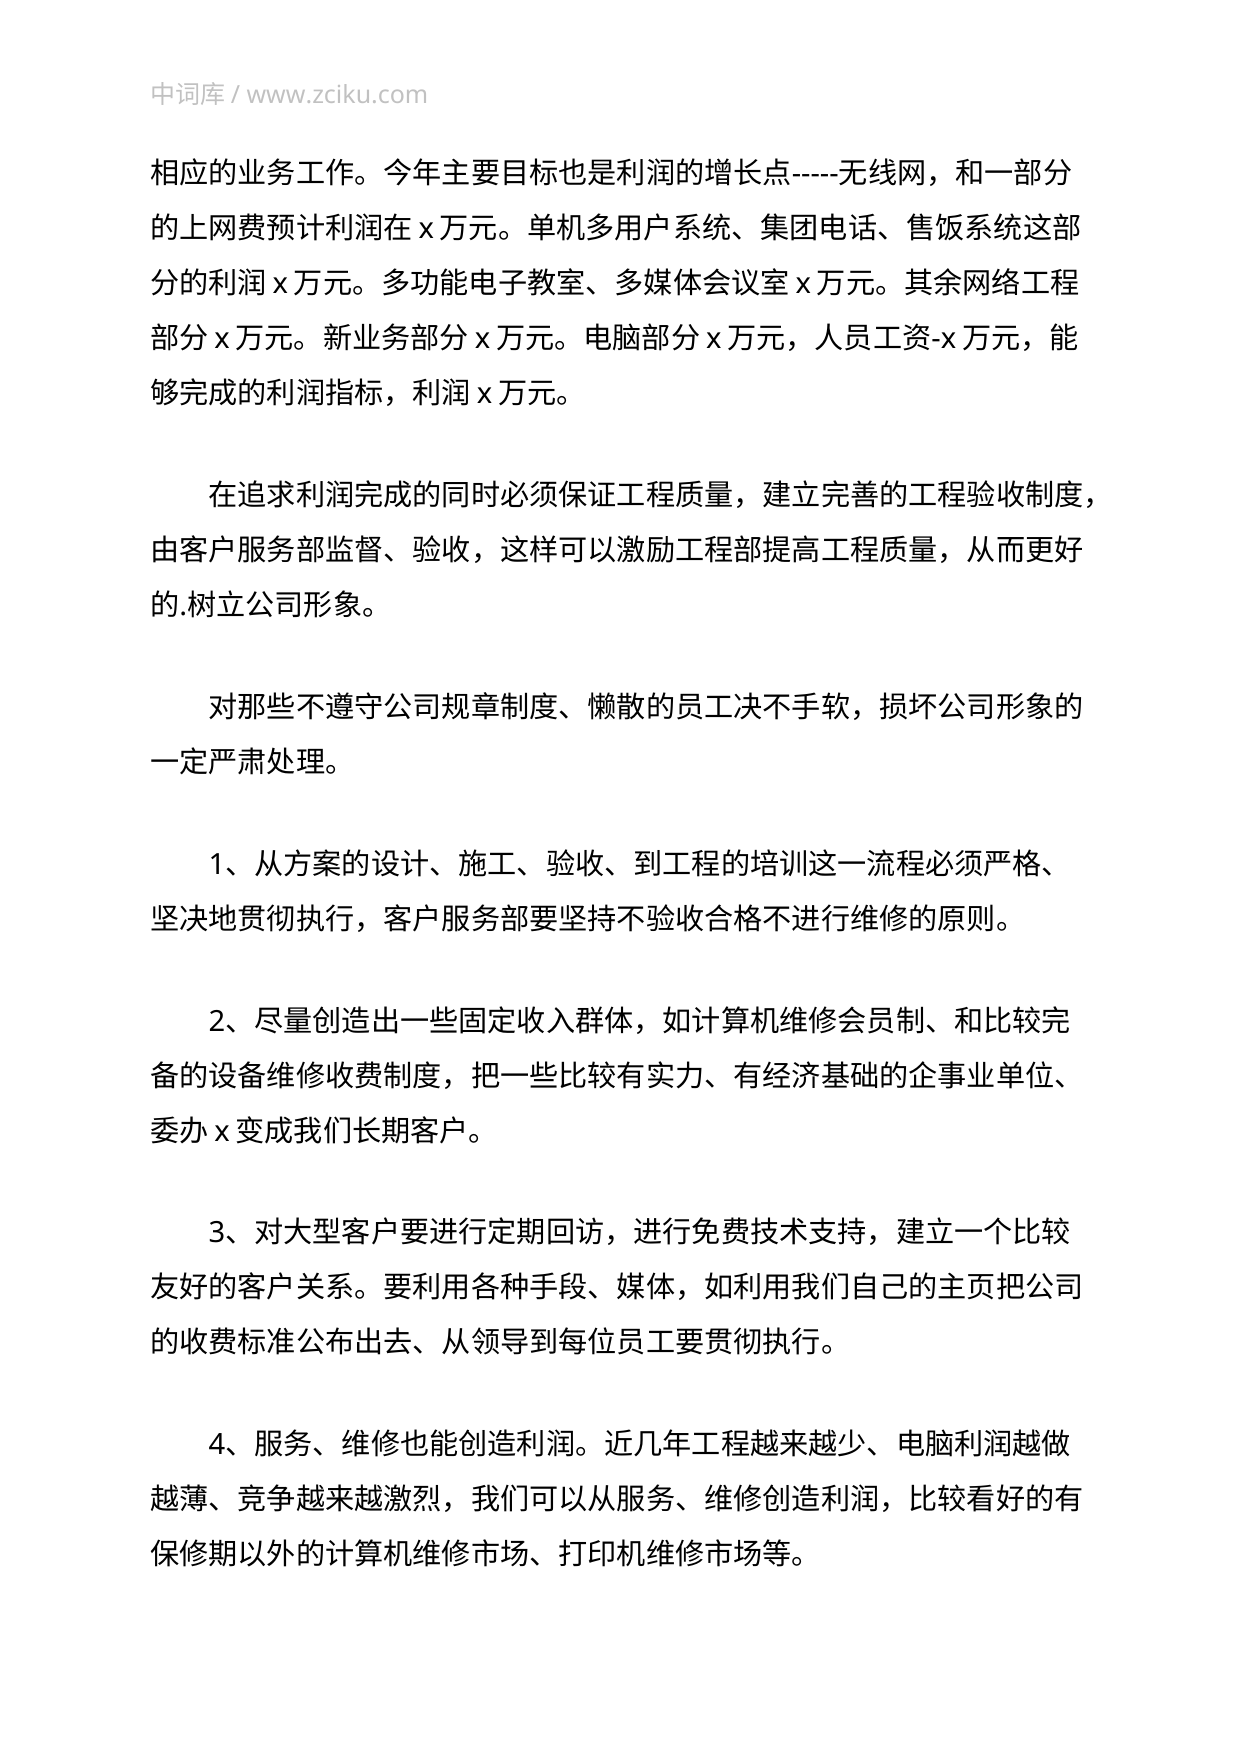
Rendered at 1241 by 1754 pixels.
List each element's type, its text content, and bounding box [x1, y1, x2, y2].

text 在追求利润完成的同时必须保证工程质量，建立完善的工程验收制度，由客户服务部监督、验收，这样可以激励工程部提高工程质量，从而更好的.树立公司形象。 [150, 472, 1090, 624]
text 2、尽量创造出一些固定收入群体，如计算机维修会员制、和比较完备的设备维修收费制度，把一些比较有实力、有经济基础的企事业单位、委办x变成我们长期客户。 [150, 997, 1090, 1149]
text 对那些不遵守公司规章制度、懒散的员工决不手软，损坏公司形象的一定严肃处理。 [150, 684, 1090, 781]
text 4、服务、维修也能创造利润。近几年工程越来越少、电脑利润越做越薄、竞争越来越激烈，我们可以从服务、维修创造利润，比较看好的有保修期以外的计算机维修市场、打印机维修市场等。 [150, 1421, 1090, 1573]
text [150, 150, 1090, 412]
text 3、对大型客户要进行定期回访，进行免费技术支持，建立一个比较友好的客户关系。要利用各种手段、媒体，如利用我们自己的主页把公司的收费标准公布出去、从领导到每位员工要贯彻执行。 [150, 1209, 1090, 1361]
text 1、从方案的设计、施工、验收、到工程的培训这一流程必须严格、坚决地贯彻执行，客户服务部要坚持不验收合格不进行维修的原则。 [150, 840, 1090, 938]
